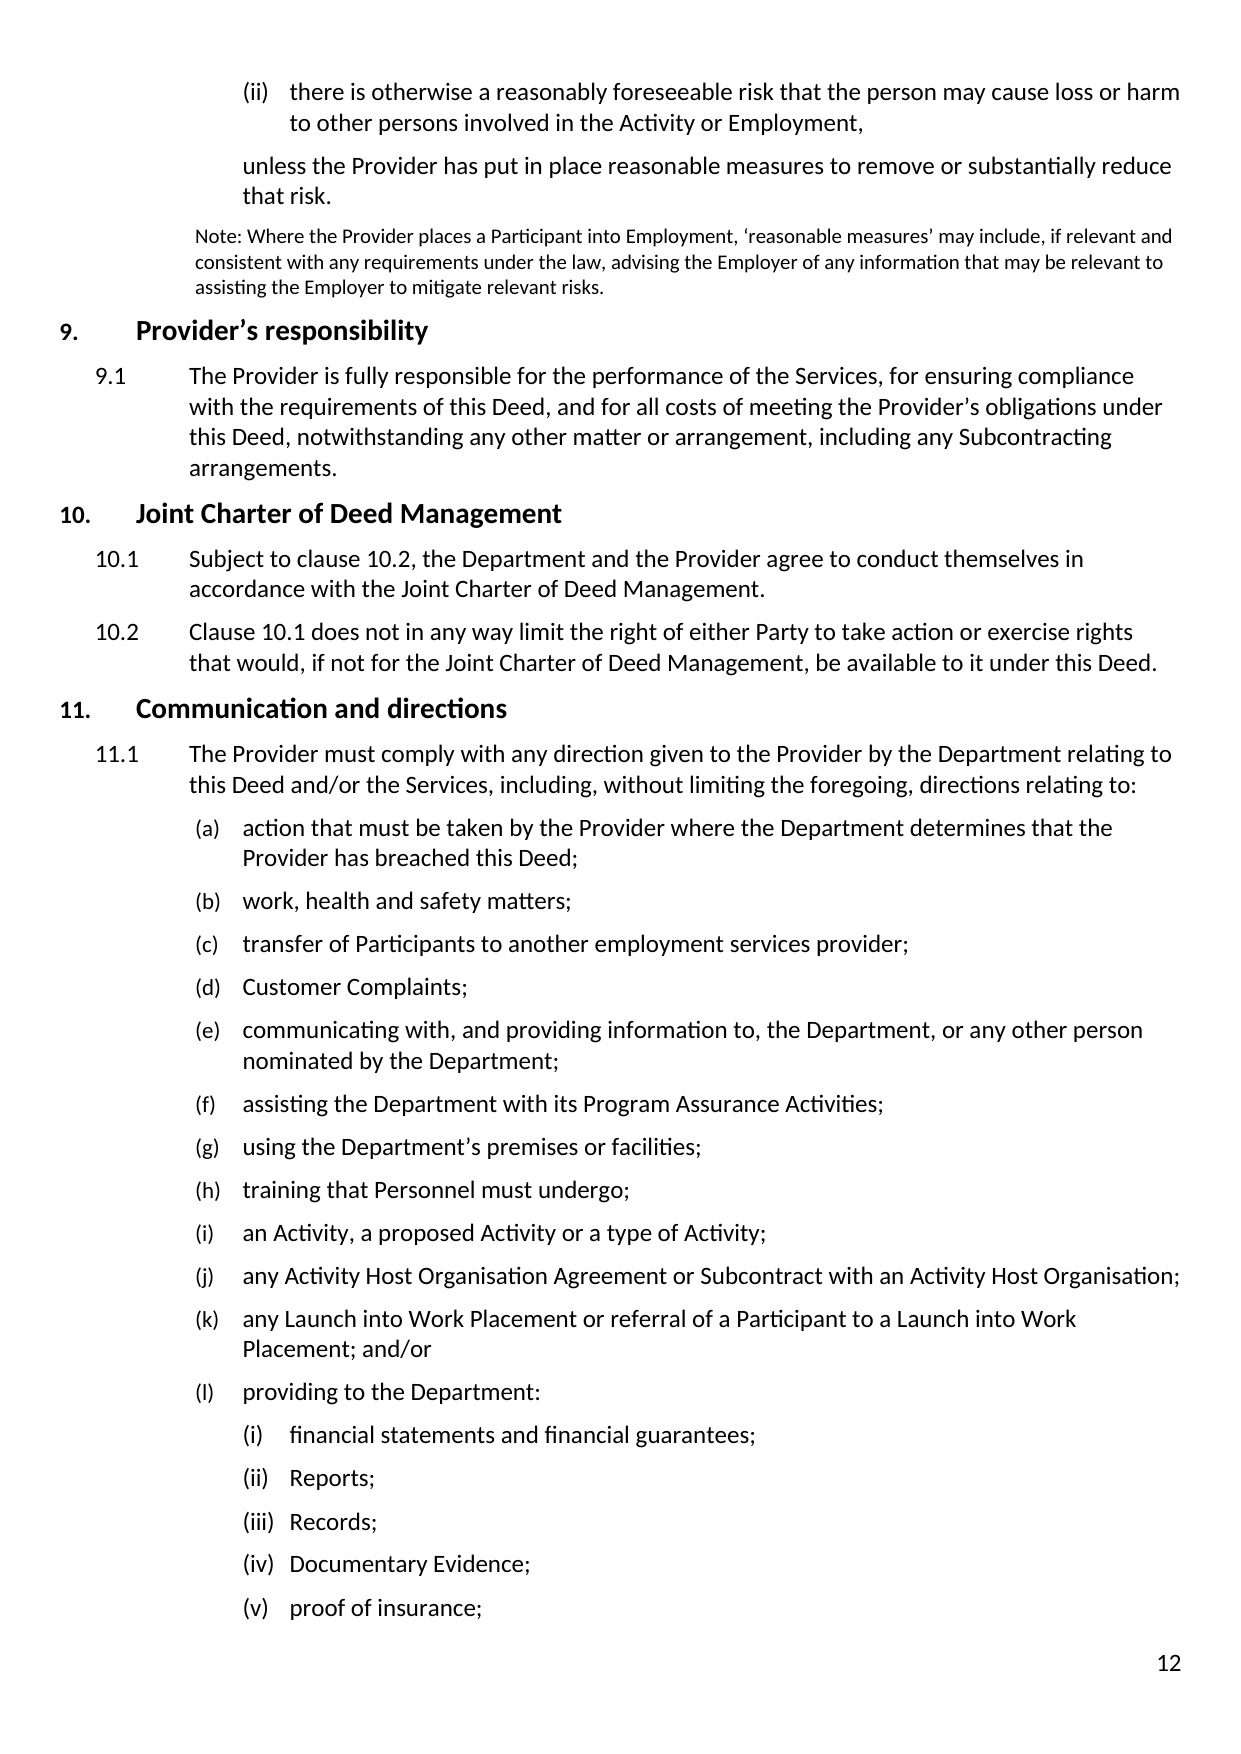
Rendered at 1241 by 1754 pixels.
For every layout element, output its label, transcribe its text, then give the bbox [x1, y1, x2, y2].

text The Provider is fully responsible for the performance of the Services, for ensuring compliance with the requirements of this Deed, and for all costs of meeting the Provider’s obligations under this Deed, notwithstanding any other matter or arrangement, including any Subcontracting arrangements. [94, 360, 1181, 482]
list any Launch into Work Placement or referral of a Participant to a Launch into Work Placement; and/or [195, 1303, 1181, 1364]
text Communication and directions [59, 690, 1181, 726]
list financial statements and financial guarantees; [242, 1419, 1181, 1450]
list there is otherwise a reasonably foreseeable risk that the person may cause loss or harm to other persons involved in the Activity or Employment, [242, 76, 1181, 137]
list work, health and safety matters; [195, 885, 1181, 916]
list transfer of Participants to another employment services provider; [195, 928, 1181, 959]
text Clause 10.1 does not in any way limit the right of either Party to take action or exercise rights that would, if not for the Joint Charter of Deed Management, be available to it under this Deed. [94, 617, 1181, 678]
list communicating with, and providing information to, the Department, or any other person nominated by the Department; [195, 1014, 1181, 1075]
text Provider’s responsibility [59, 312, 1181, 348]
list Reports; [242, 1463, 1181, 1493]
list proof of insurance; [242, 1592, 1181, 1622]
list Note: Where the Provider places a Participant into Employment, ‘reasonable measures’ may include, if relevant and consistent with any requirements under the law, advising the Employer of any information that may be relevant to assisting the Employer to mitigate relevant risks. [195, 223, 1181, 300]
list providing to the Department: [195, 1377, 1181, 1407]
text Subject to clause 10.2, the Department and the Provider agree to conduct themselves in accordance with the Joint Charter of Deed Management. [94, 543, 1181, 604]
list Documentary Evidence; [242, 1549, 1181, 1579]
text The Provider must comply with any direction given to the Provider by the Department relating to this Deed and/or the Services, including, without limiting the foregoing, directions relating to: [94, 738, 1181, 799]
list unless the Provider has put in place reasonable measures to remove or substantially reduce that risk. [242, 150, 1181, 211]
list training that Personnel must undergo; [195, 1174, 1181, 1204]
list any Activity Host Organisation Agreement or Subcontract with an Activity Host Organisation; [195, 1260, 1181, 1291]
list assisting the Department with its Program Assurance Activities; [195, 1088, 1181, 1118]
list Records; [242, 1506, 1181, 1536]
list using the Department’s premises or facilities; [195, 1131, 1181, 1161]
text Joint Charter of Deed Management [59, 495, 1181, 531]
list an Activity, a proposed Activity or a type of Activity; [195, 1217, 1181, 1247]
list Customer Complaints; [195, 971, 1181, 1002]
list action that must be taken by the Provider where the Department determines that the Provider has breached this Deed; [195, 812, 1181, 873]
